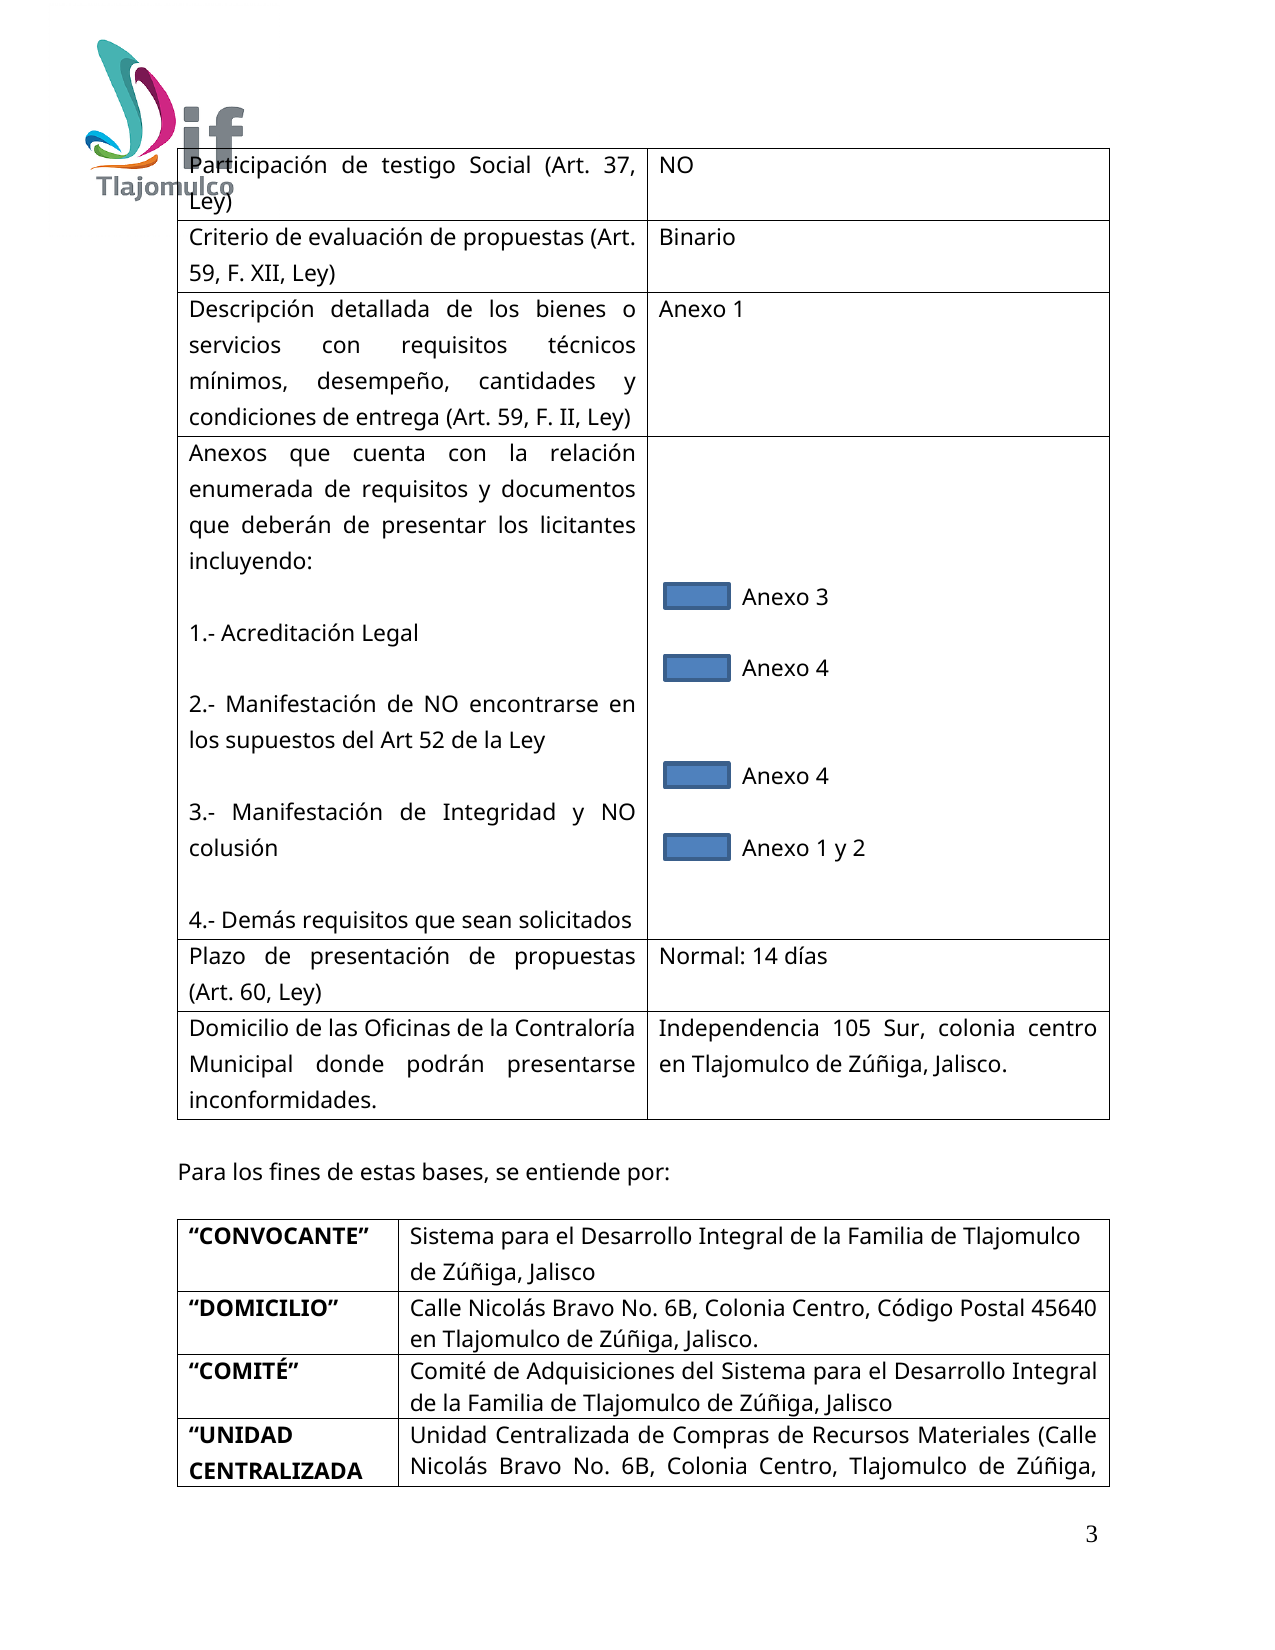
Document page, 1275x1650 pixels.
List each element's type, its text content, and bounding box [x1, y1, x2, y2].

table_header Sistema para el Desarrollo Integral de la Familia de Tlajomulco de Zúñiga, Jalisco [399, 1220, 1109, 1291]
table_cell Participación de testigo Social (Art. 37, Ley) [178, 149, 647, 220]
table_cell Descripción detallada de los bienes o servicios con requisitos técnicos mínimos, desempeño, cantidades y condiciones de entrega (Art. 59, F. II, Ley) [178, 293, 647, 436]
table_cell Binario [648, 221, 1109, 292]
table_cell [178, 1419, 398, 1486]
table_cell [399, 1419, 1109, 1486]
table_cell Anexos que cuenta con la relación enumerada de requisitos y documentos que deberán de presentar los licitantes incluyendo: 1.- Acreditación Legal 2.- Manifestación de NO encontrarse en los supuestos del Art 52 de la Ley 3.- Manifestación de Integridad y NO colusión 4.- Demás requisitos que sean solicitados [178, 437, 647, 939]
picture [47, 3, 281, 237]
table_cell “COMITÉ” [178, 1355, 398, 1418]
table_cell “DOMICILIO” [178, 1292, 398, 1354]
table_header “CONVOCANTE” [178, 1220, 398, 1291]
table_cell Calle Nicolás Bravo No. 6B, Colonia Centro, Código Postal 45640 en Tlajomulco de Zúñiga, Jalisco. [399, 1292, 1109, 1354]
table_cell Comité de Adquisiciones del Sistema para el Desarrollo Integral de la Familia de Tlajomulco de Zúñiga, Jalisco [399, 1355, 1109, 1418]
table_cell Plazo de presentación de propuestas (Art. 60, Ley) [178, 940, 647, 1011]
text Para los fines de estas bases, se entiende por: [177, 1156, 1098, 1187]
table_cell Domicilio de las Oficinas de la Contraloría Municipal donde podrán presentarse inconformidades. [178, 1012, 647, 1119]
table_cell Anexo 1 [648, 293, 1109, 436]
table_cell Anexo 3 Anexo 4 Anexo 4 Anexo 1 y 2 [648, 437, 1109, 939]
table_cell Independencia 105 Sur, colonia centro en Tlajomulco de Zúñiga, Jalisco. [648, 1012, 1109, 1119]
table_cell Normal: 14 días [648, 940, 1109, 1011]
table_cell NO [648, 149, 1109, 220]
table_cell Criterio de evaluación de propuestas (Art. 59, F. XII, Ley) [178, 221, 647, 292]
